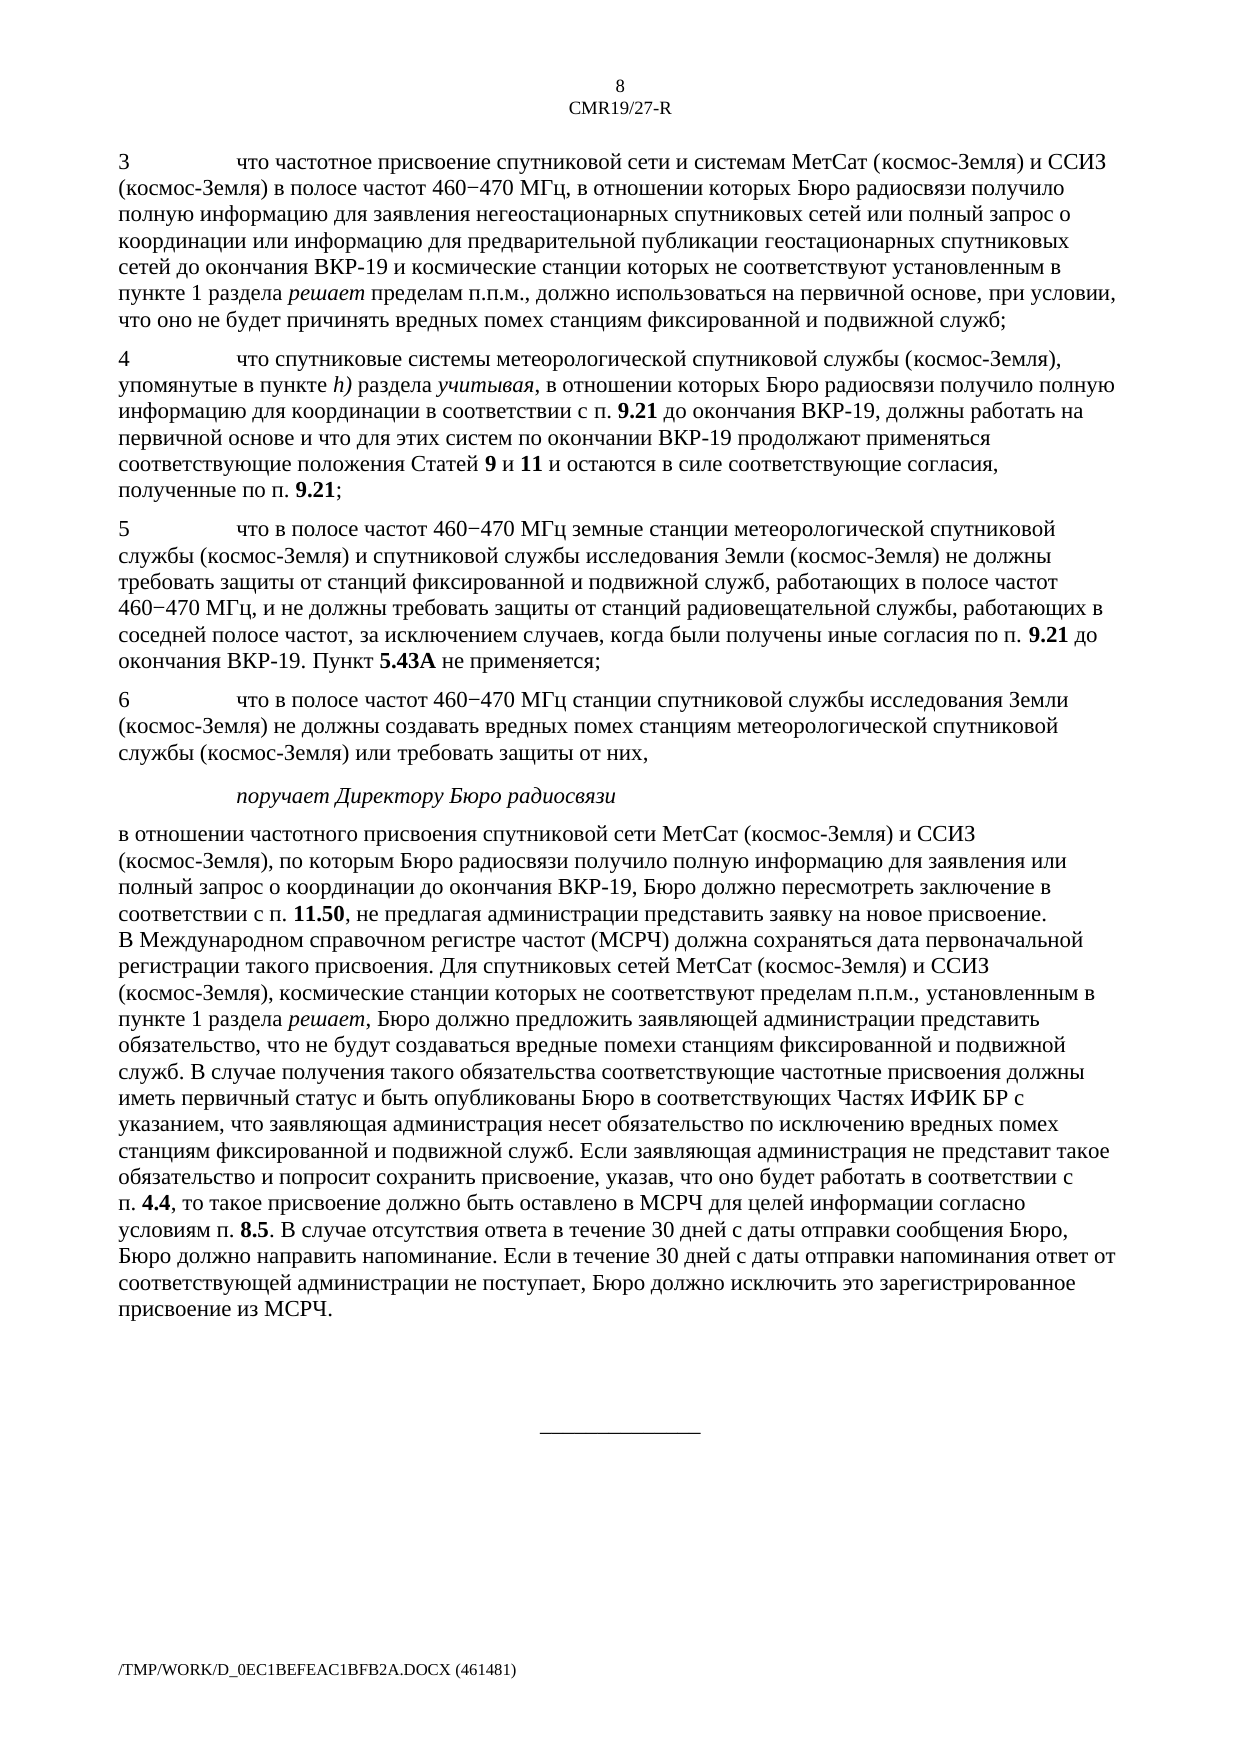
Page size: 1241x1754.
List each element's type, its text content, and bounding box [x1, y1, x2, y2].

text ______________ [118, 1410, 1122, 1436]
text 3 что частотное присвоение спутниковой сети и системам МетСат (космос-Земля) и ССИЗ (космос-Земля) в полосе частот 460−470 МГц, в отношении которых Бюро радиосвязи получило полную информацию для заявления негеостационарных спутниковых сетей или полный запрос о координации или информацию для предварительной публикации геостационарных спутниковых сетей до окончания ВКР-19 и космические станции которых не соответствуют установленным в пункте 1 раздела решает пределам п.п.м., должно использоваться на первичной основе, при условии, что оно не будет причинять вредных помех станциям фиксированной и подвижной служб; [118, 148, 1122, 332]
text поручает Директору Бюро радиосвязи [236, 782, 1122, 808]
text 5 что в полосе частот 460−470 МГц земные станции метеорологической спутниковой службы (космос-Земля) и спутниковой службы исследования Земли (космос-Земля) не должны требовать защиты от станций фиксированной и подвижной служб, работающих в полосе частот 460−470 МГц, и не должны требовать защиты от станций радиовещательной службы, работающих в соседней полосе частот, за исключением случаев, когда были получены иные согласия по п. 9.21 до окончания ВКР-19. Пункт 5.43A не применяется; [118, 515, 1122, 673]
text 6 что в полосе частот 460−470 МГц станции спутниковой службы исследования Земли (космос-Земля) не должны создавать вредных помех станциям метеорологической спутниковой службы (космос-Земля) или требовать защиты от них, [118, 686, 1122, 765]
text 4 что спутниковые системы метеорологической спутниковой службы (космос-Земля), упомянутые в пункте h) раздела учитывая, в отношении которых Бюро радиосвязи получило полную информацию для координации в соответствии с п. 9.21 до окончания ВКР-19, должны работать на первичной основе и что для этих систем по окончании ВКР-19 продолжают применяться соответствующие положения Статей 9 и 11 и остаются в силе соответствующие согласия, полученные по п. 9.21; [118, 345, 1122, 503]
text в отношении частотного присвоения спутниковой сети МетСат (космос-Земля) и ССИЗ (космос-Земля), по которым Бюро радиосвязи получило полную информацию для заявления или полный запрос о координации до окончания ВКР-19, Бюро должно пересмотреть заключение в соответствии с п. 11.50, не предлагая администрации представить заявку на новое присвоение. В Международном справочном регистре частот (МСРЧ) должна сохраняться дата первоначальной регистрации такого присвоения. Для спутниковых сетей МетСат (космос-Земля) и ССИЗ (космос-Земля), космические станции которых не соответствуют пределам п.п.м., установленным в пункте 1 раздела решает, Бюро должно предложить заявляющей администрации представить обязательство, что не будут создаваться вредные помехи станциям фиксированной и подвижной служб. В случае получения такого обязательства соответствующие частотные присвоения должны иметь первичный статус и быть опубликованы Бюро в соответствующих Частях ИФИК БР с указанием, что заявляющая администрация несет обязательство по исключению вредных помех станциям фиксированной и подвижной служб. Если заявляющая администрация не представит такое обязательство и попросит сохранить присвоение, указав, что оно будет работать в соответствии с п. 4.4, то такое присвоение должно быть оставлено в МСРЧ для целей информации согласно условиям п. 8.5. В случае отсутствия ответа в течение 30 дней с даты отправки сообщения Бюро, Бюро должно направить напоминание. Если в течение 30 дней с даты отправки напоминания ответ от соответствующей администрации не поступает, Бюро должно исключить это зарегистрированное присвоение из МСРЧ. [118, 821, 1122, 1321]
